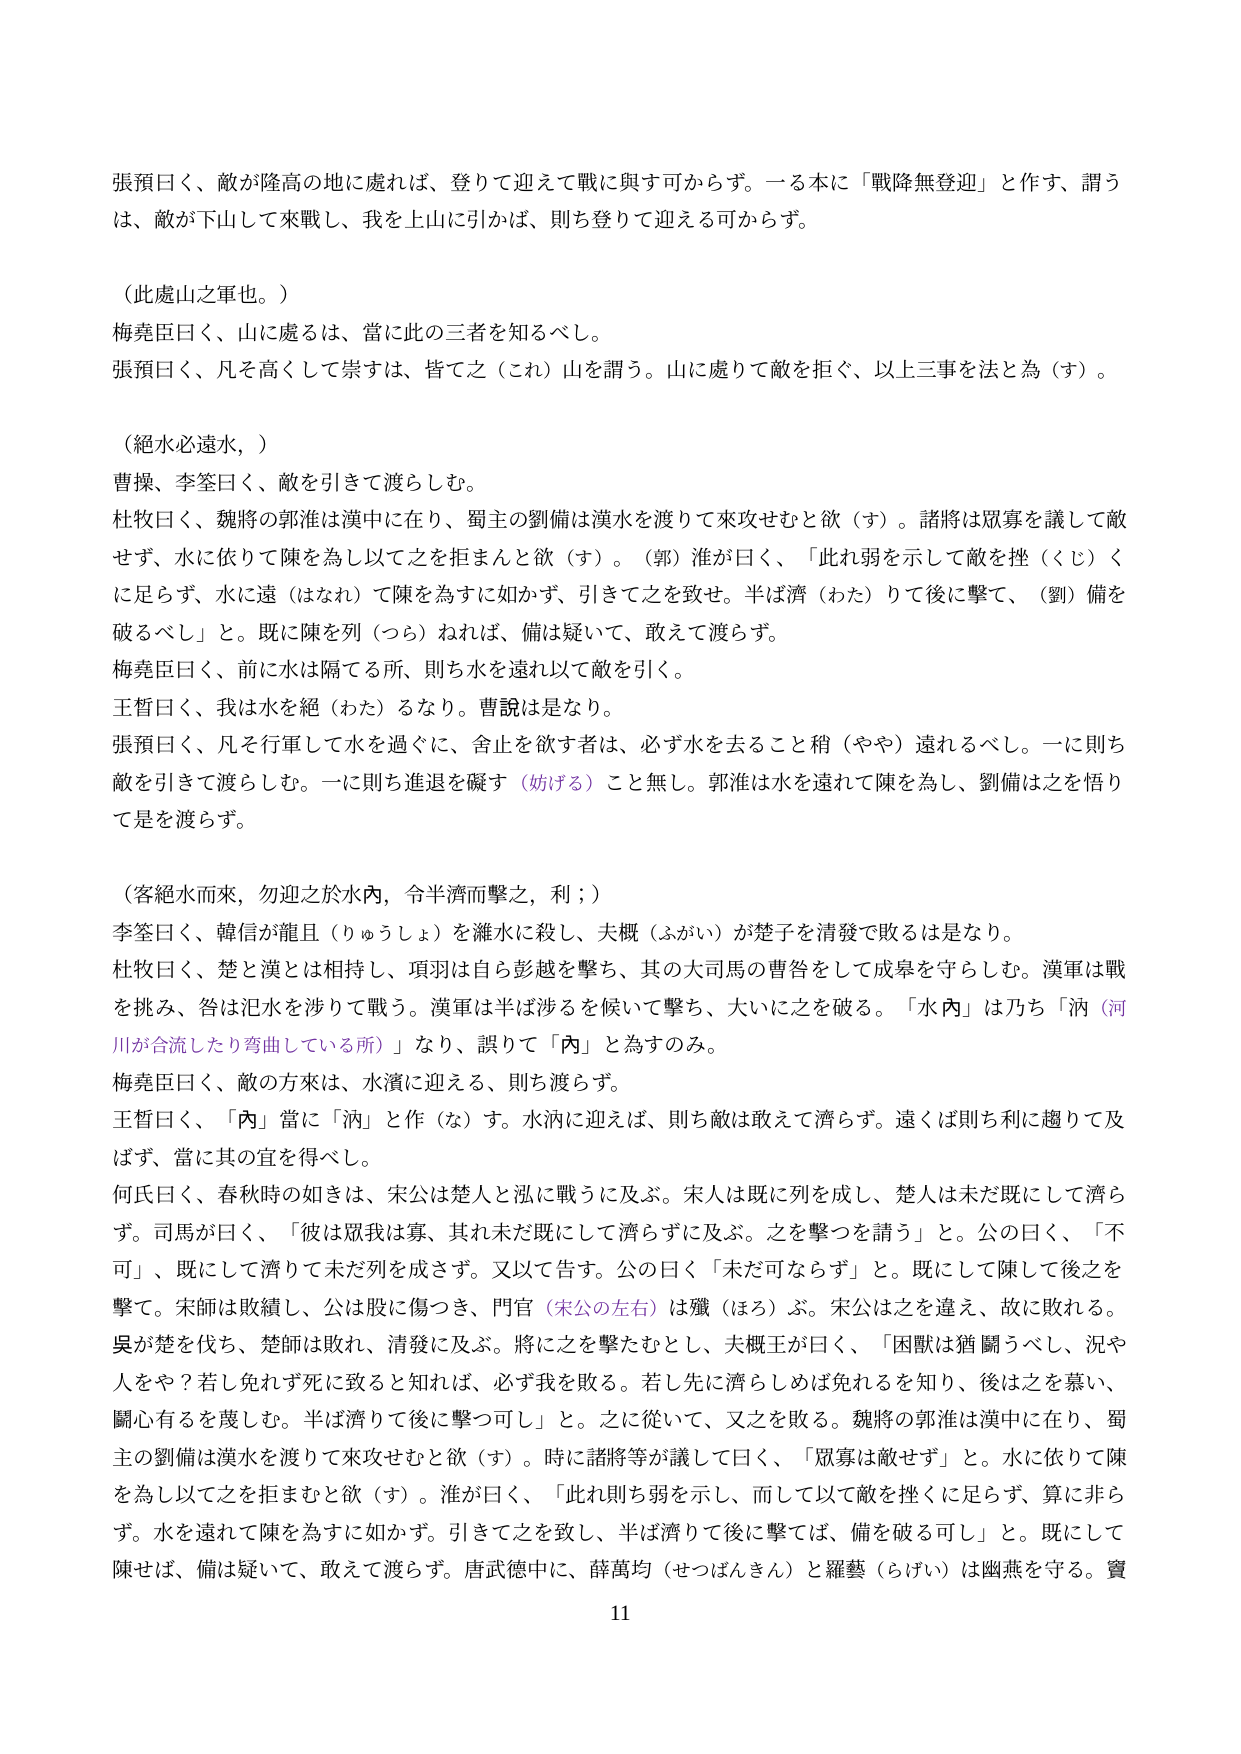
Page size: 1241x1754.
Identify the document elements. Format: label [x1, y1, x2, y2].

text [112, 163, 1128, 1588]
